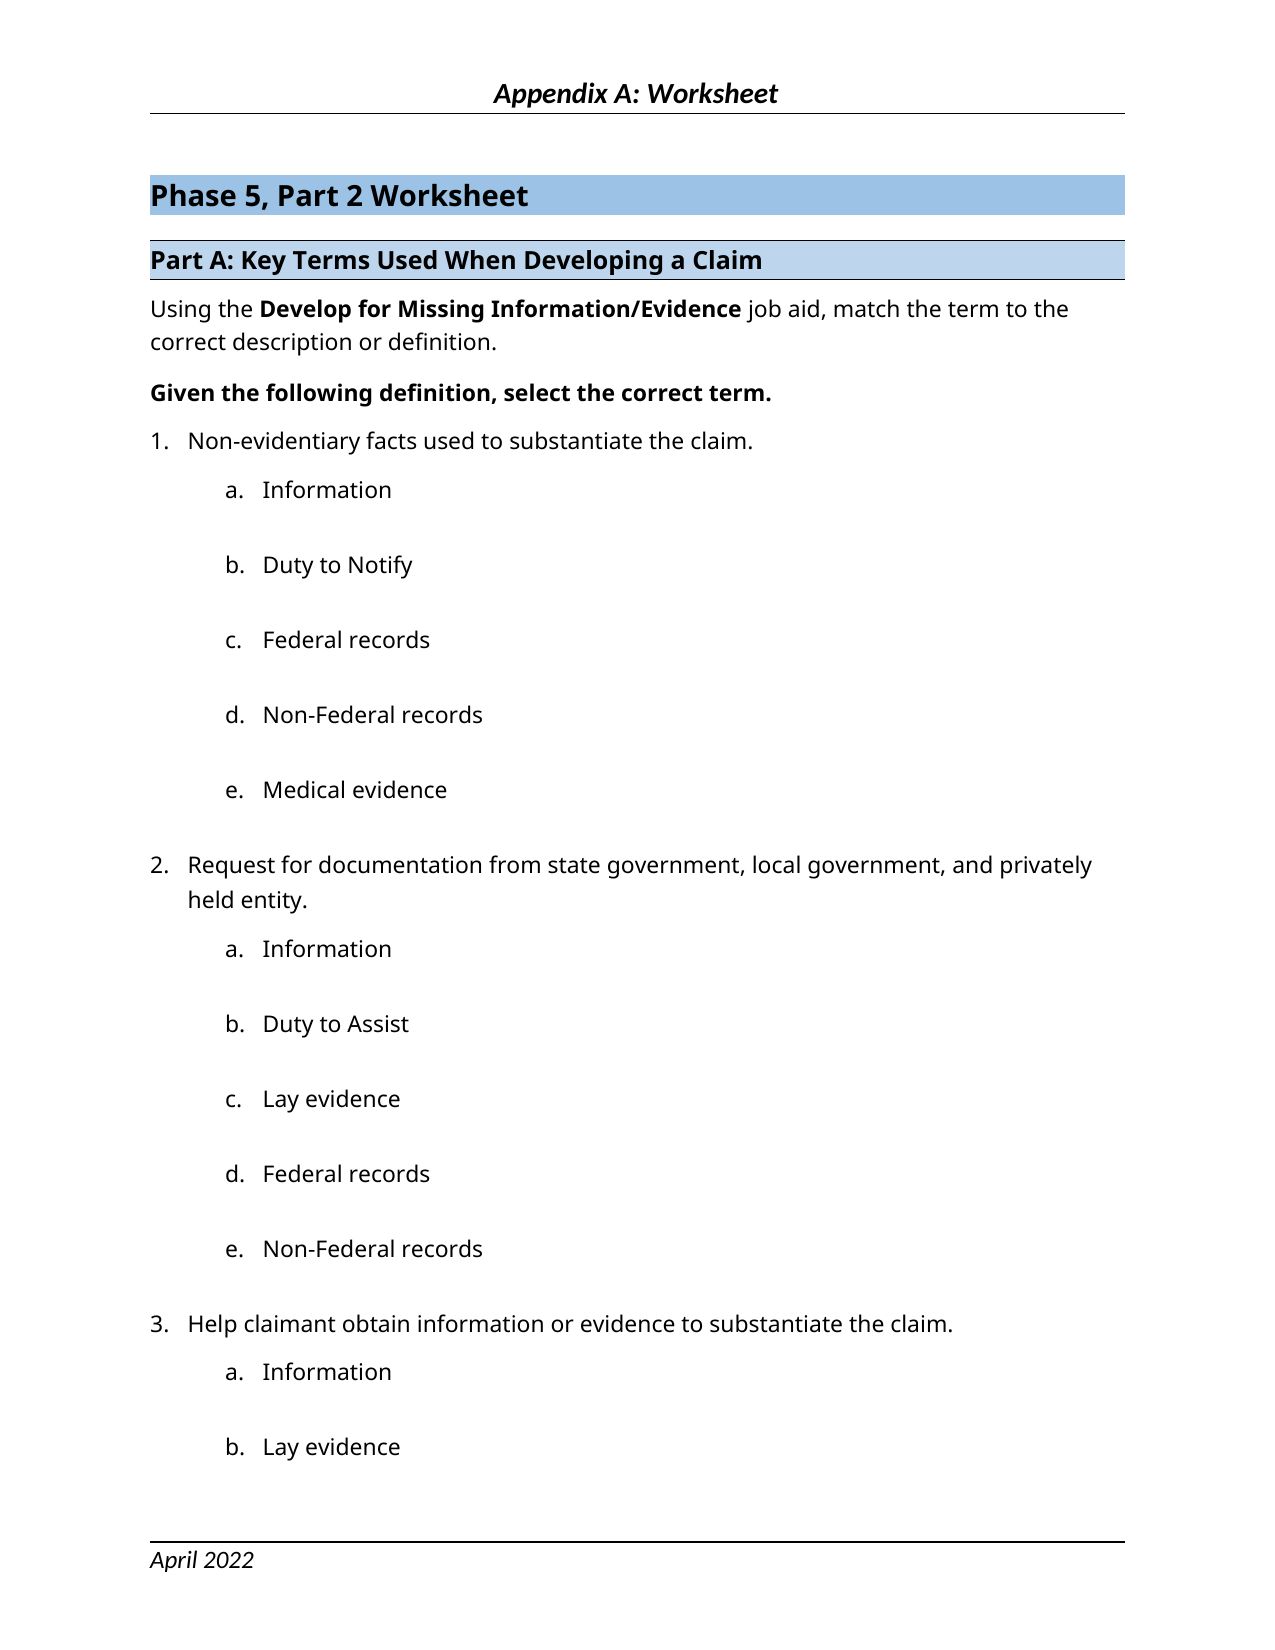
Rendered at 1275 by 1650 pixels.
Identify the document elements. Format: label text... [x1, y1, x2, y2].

list Non-Federal records [225, 1233, 1125, 1264]
list Duty to Notify [225, 548, 1125, 580]
list Federal records [225, 1158, 1125, 1189]
text Given the following definition, select the correct term. [150, 377, 1125, 408]
list Federal records [225, 623, 1125, 655]
list Medical evidence [225, 773, 1125, 805]
subtitle Phase 5, Part 2 Worksheet [150, 175, 1125, 215]
list Lay evidence [225, 1083, 1125, 1114]
list Duty to Assist [225, 1008, 1125, 1039]
subtitle Part A: Key Terms Used When Developing a Claim [150, 241, 1125, 279]
list Request for documentation from state government, local government, and privately held entity. [150, 848, 1125, 916]
list Non-evidentiary facts used to substantiate the claim. [150, 425, 1125, 456]
list Information [225, 473, 1125, 505]
list Help claimant obtain information or evidence to substantiate the claim. [150, 1308, 1125, 1339]
list Information [225, 1356, 1125, 1388]
text Using the Develop for Missing Information/Evidence job aid, match the term to the correct description or definition. [150, 292, 1125, 357]
list Information [225, 933, 1125, 964]
list Non-Federal records [225, 698, 1125, 730]
list Lay evidence [225, 1431, 1125, 1463]
